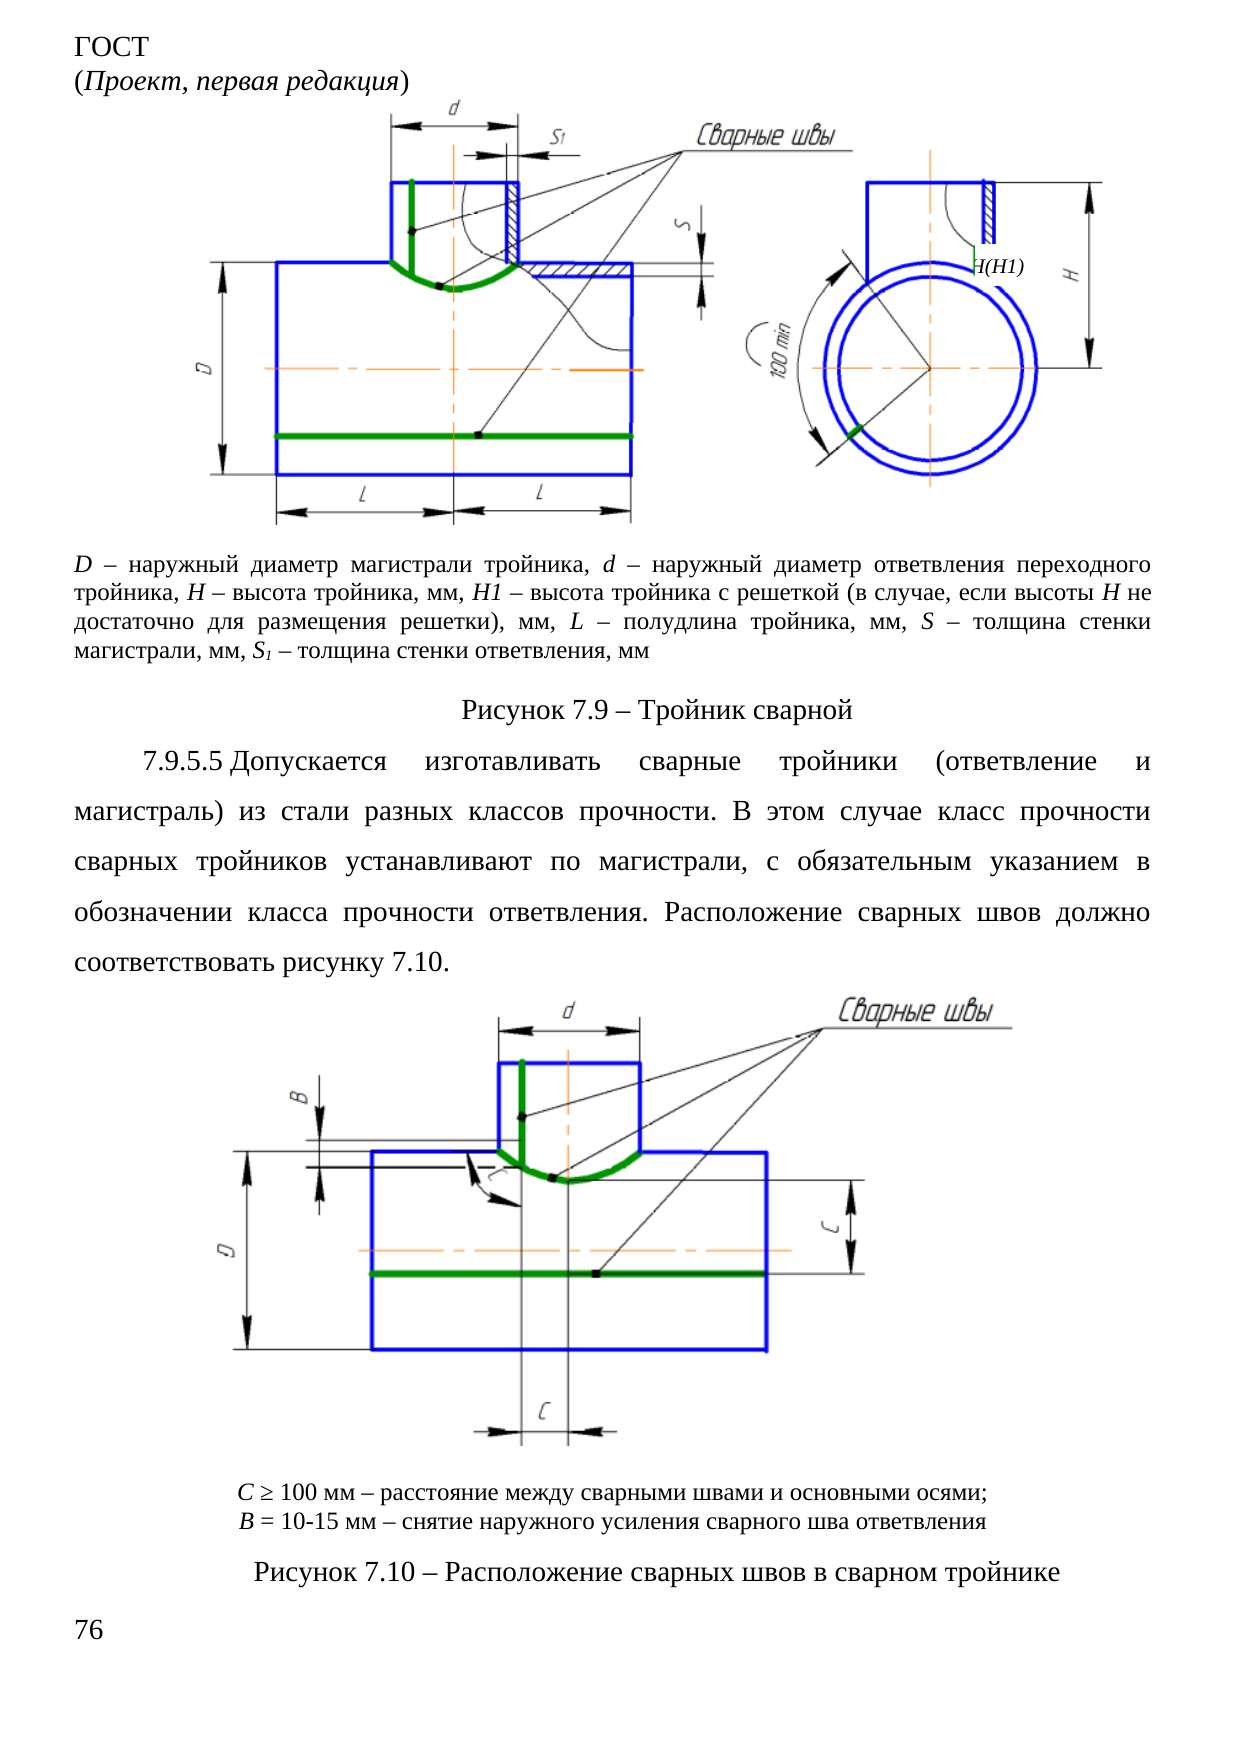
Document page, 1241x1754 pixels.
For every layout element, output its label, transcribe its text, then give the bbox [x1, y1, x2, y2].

text B = 10-15 мм – снятие наружного усиления сварного шва ответвления [74, 1506, 1152, 1534]
text С ≥ 100 мм – расстояние между сварными швами и основными осями; [73, 1477, 1152, 1506]
text D – наружный диаметр магистрали тройника, d – наружный диаметр ответвления переходного тройника, H – высота тройника, мм, H1 – высота тройника с решеткой (в случае, если высоты H не достаточно для размещения решетки), мм, L – полудлина тройника, мм, S – толщина стенки магистрали, мм, S1 – толщина стенки ответвления, мм [74, 549, 1152, 664]
text Рисунок 7.9 – Тройник сварной [74, 692, 1152, 726]
text Рисунок 7.10 – Расположение сварных швов в сварном тройнике [74, 1554, 1152, 1587]
text 7.9.5.5 Допускается изготавливать сварные тройники (ответвление и магистраль) из стали разных классов прочности. В этом случае класс прочности сварных тройников устанавливают по магистрали, с обязательным указанием в обозначении класса прочности ответвления. Расположение сварных швов должно соответствовать рисунку 7.10. [74, 743, 1152, 978]
